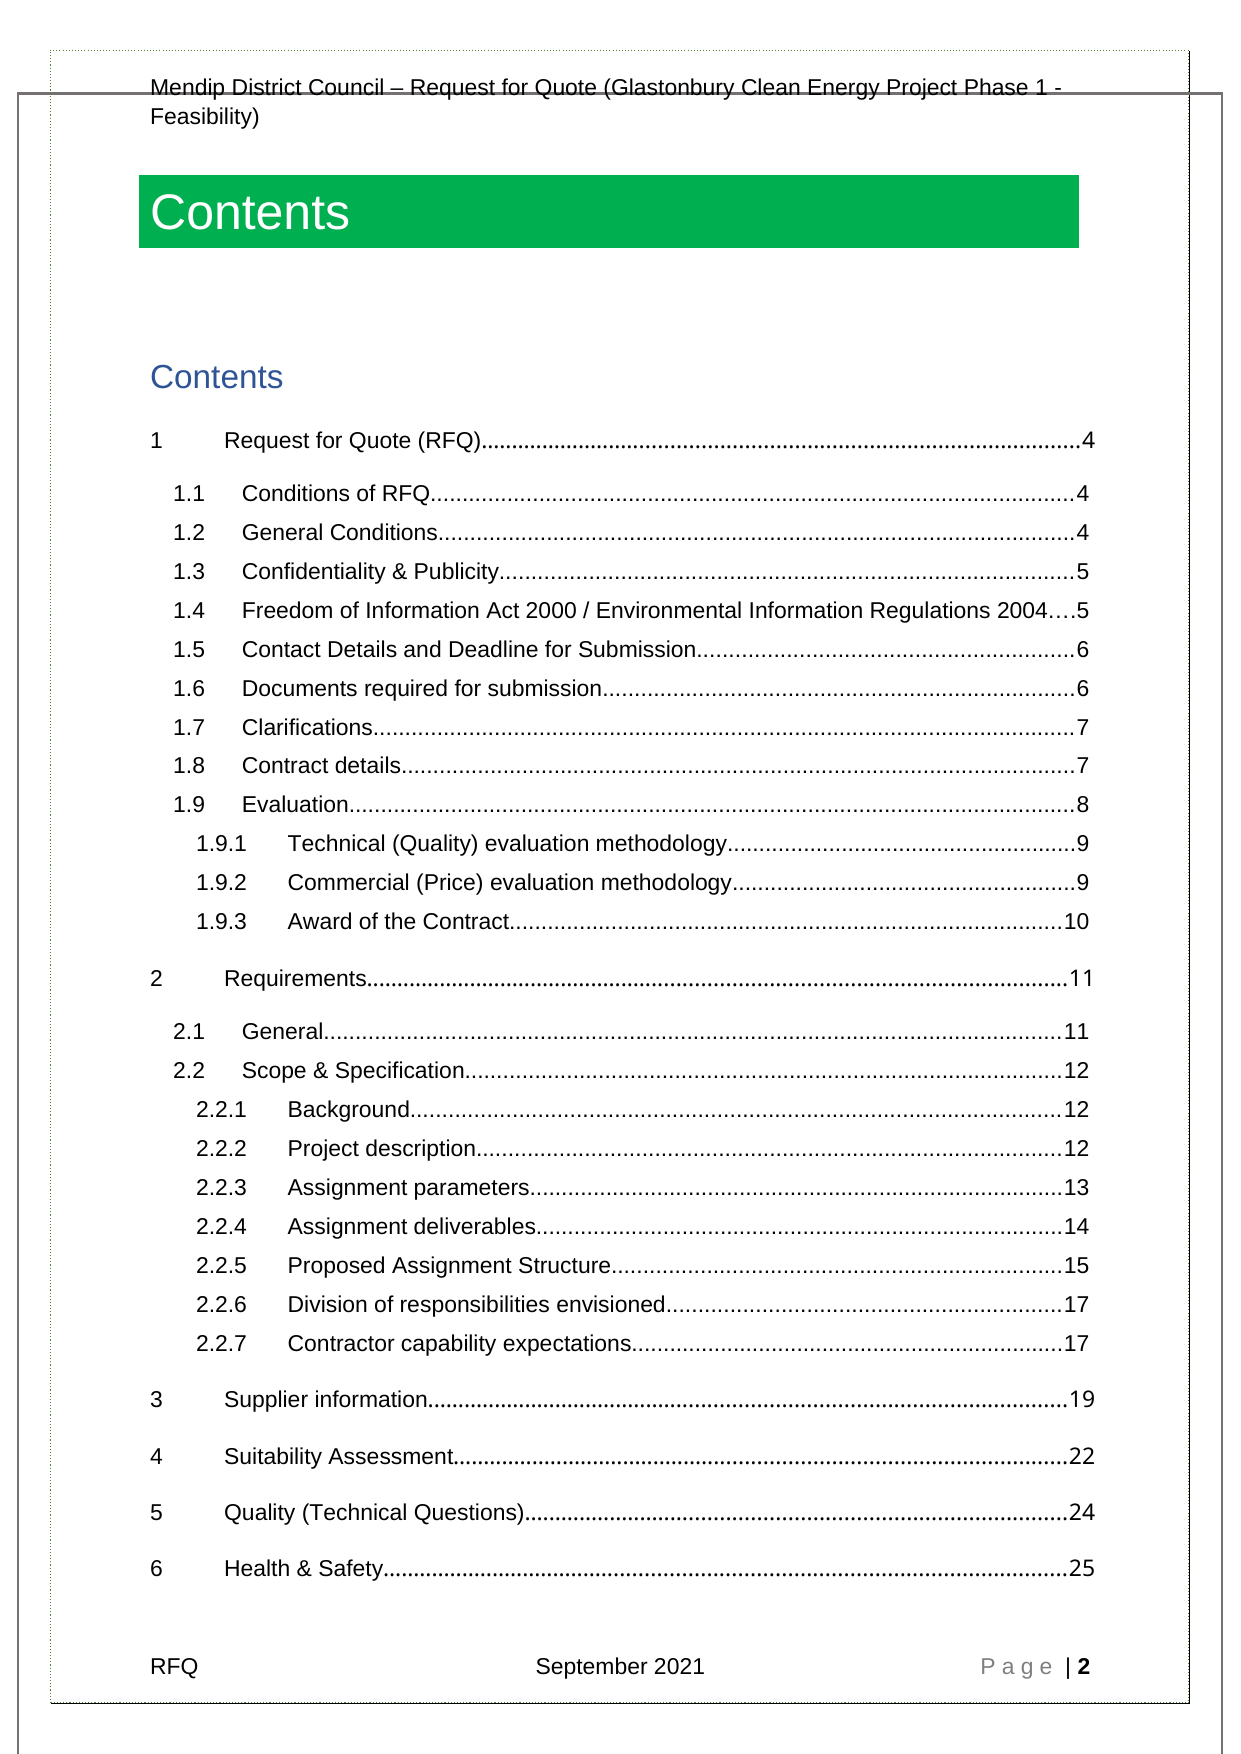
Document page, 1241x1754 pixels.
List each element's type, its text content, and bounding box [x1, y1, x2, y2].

table_header Contents [139, 175, 1079, 248]
